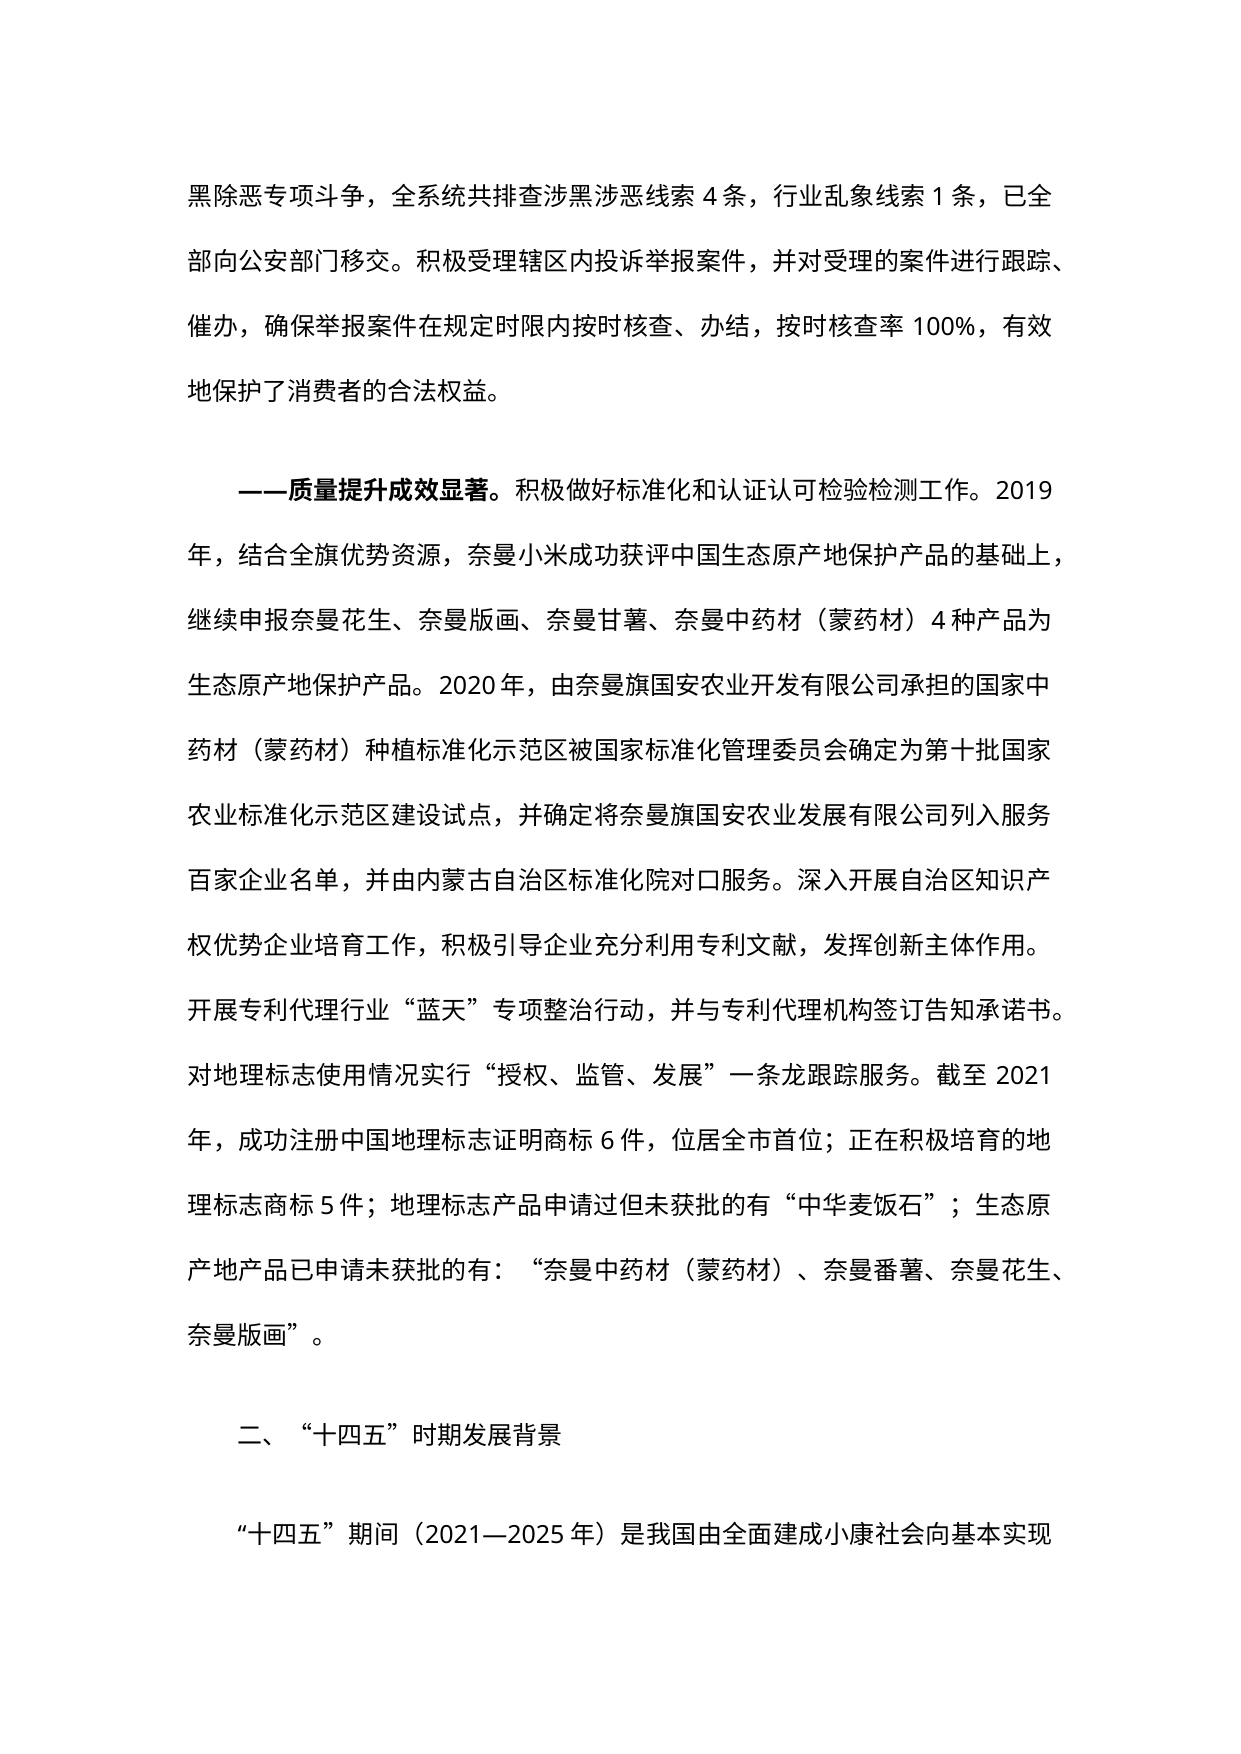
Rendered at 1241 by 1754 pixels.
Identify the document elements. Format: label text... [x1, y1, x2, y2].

text 二、“十四五”时期发展背景 [187, 1401, 1053, 1466]
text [187, 162, 1053, 422]
text ——质量提升成效显著。积极做好标准化和认证认可检验检测工作。2019年，结合全旗优势资源，奈曼小米成功获评中国生态原产地保护产品的基础上，继续申报奈曼花生、奈曼版画、奈曼甘薯、奈曼中药材（蒙药材）4种产品为生态原产地保护产品。2020年，由奈曼旗国安农业开发有限公司承担的国家中药材（蒙药材）种植标准化示范区被国家标准化管理委员会确定为第十批国家农业标准化示范区建设试点，并确定将奈曼旗国安农业发展有限公司列入服务百家企业名单，并由内蒙古自治区标准化院对口服务。深入开展自治区知识产权优势企业培育工作，积极引导企业充分利用专利文献，发挥创新主体作用。开展专利代理行业“蓝天”专项整治行动，并与专利代理机构签订告知承诺书。对地理标志使用情况实行“授权、监管、发展”一条龙跟踪服务。截至2021年，成功注册中国地理标志证明商标6件，位居全市首位；正在积极培育的地理标志商标5件；地理标志产品申请过但未获批的有“中华麦饭石”；生态原产地产品已申请未获批的有：“奈曼中药材（蒙药材）、奈曼番薯、奈曼花生、奈曼版画”。 [187, 456, 1053, 1366]
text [187, 1500, 1053, 1565]
